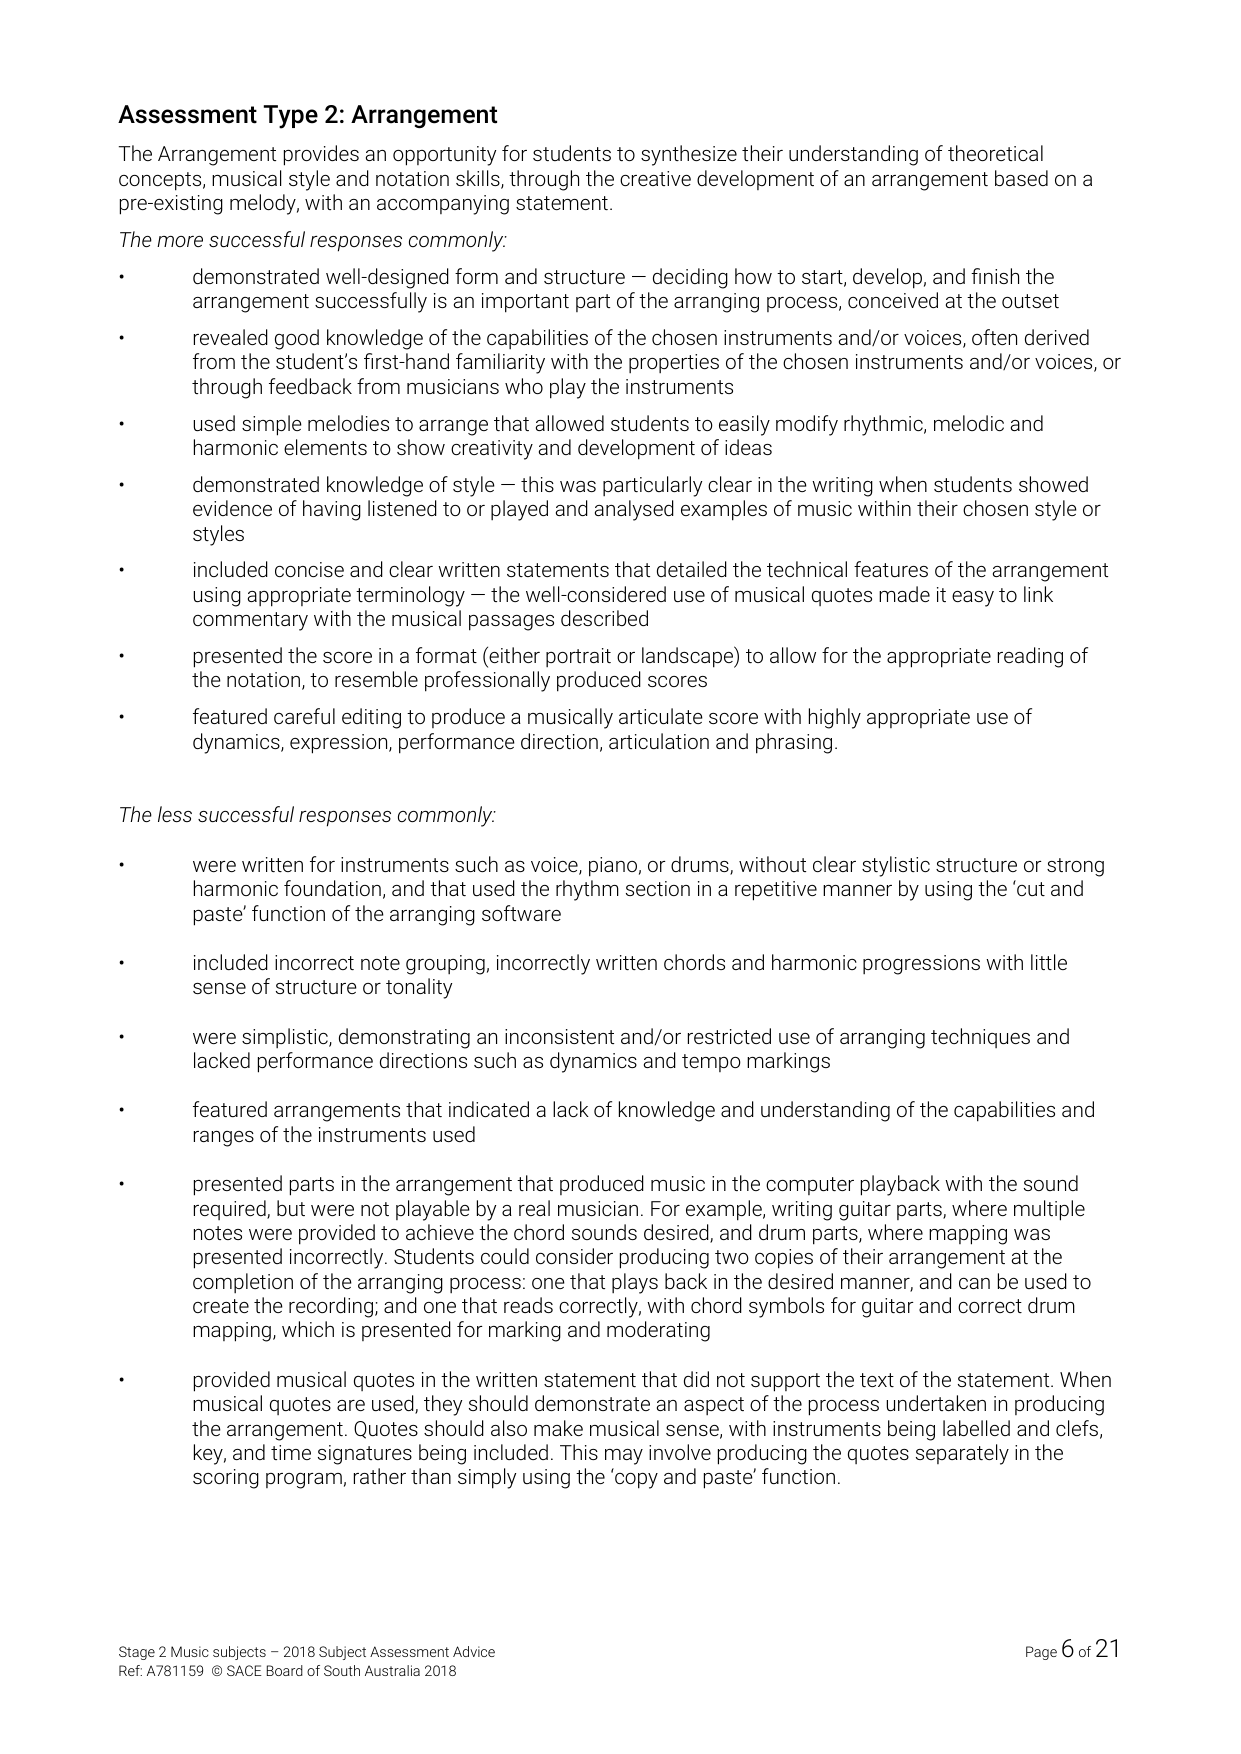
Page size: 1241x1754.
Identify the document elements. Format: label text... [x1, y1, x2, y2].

text • demonstrated well-designed form and structure — deciding how to start, develop, and finish the arrangement successfully is an important part of the arranging process, conceived at the outset [118, 265, 1122, 313]
text • demonstrated knowledge of style — this was particularly clear in the writing when students showed evidence of having listened to or played and analysed examples of music within their chosen style or styles [118, 473, 1122, 546]
text • included concise and clear written statements that detailed the technical features of the arrangement using appropriate terminology — the well-considered use of musical quotes made it easy to link commentary with the musical passages described [118, 558, 1122, 632]
subtitle • featured arrangements that indicated a lack of knowledge and understanding of the capabilities and ranges of the instruments used [118, 1098, 1122, 1147]
list The Arrangement provides an opportunity for students to synthesize their understanding of theoretical concepts, musical style and notation skills, through the creative development of an arrangement based on a pre-existing melody, with an accompanying statement. [118, 142, 1122, 215]
text The more successful responses commonly: [118, 228, 1122, 252]
subtitle • included incorrect note grouping, incorrectly written chords and harmonic progressions with little sense of structure or tonality [118, 951, 1122, 1000]
text • presented the score in a format (either portrait or landscape) to allow for the appropriate reading of the notation, to resemble professionally produced scores [118, 644, 1122, 693]
subtitle • provided musical quotes in the written statement that did not support the text of the statement. When musical quotes are used, they should demonstrate an aspect of the process undertaken in producing the arrangement. Quotes should also make musical sense, with instruments being labelled and clefs, key, and time signatures being included. This may involve producing the quotes separately in the scoring program, rather than simply using the ‘copy and paste’ function. [118, 1368, 1122, 1490]
text The less successful responses commonly: [118, 803, 1122, 828]
subtitle Assessment Type 2: Arrangement [118, 101, 1122, 130]
subtitle • were simplistic, demonstrating an inconsistent and/or restricted use of arranging techniques and lacked performance directions such as dynamics and tempo markings [118, 1025, 1122, 1073]
subtitle • were written for instruments such as voice, piano, or drums, without clear stylistic structure or strong harmonic foundation, and that used the rhythm section in a repetitive manner by using the ‘cut and paste’ function of the arranging software [118, 853, 1122, 926]
text • revealed good knowledge of the capabilities of the chosen instruments and/or voices, often derived from the student’s first-hand familiarity with the properties of the chosen instruments and/or voices, or through feedback from musicians who play the instruments [118, 326, 1122, 399]
text • used simple melodies to arrange that allowed students to easily modify rhythmic, melodic and harmonic elements to show creativity and development of ideas [118, 412, 1122, 460]
subtitle • presented parts in the arrangement that produced music in the computer playback with the sound required, but were not playable by a real musician. For example, writing guitar parts, where multiple notes were provided to achieve the chord sounds desired, and drum parts, where mapping was presented incorrectly. Students could consider producing two copies of their arrangement at the completion of the arranging process: one that plays back in the desired manner, and can be used to create the recording; and one that reads correctly, with chord symbols for guitar and correct drum mapping, which is presented for marking and moderating [118, 1172, 1122, 1343]
text featured careful editing to produce a musically articulate score with highly appropriate use of dynamics, expression, performance direction, articulation and phrasing. [118, 705, 1122, 754]
